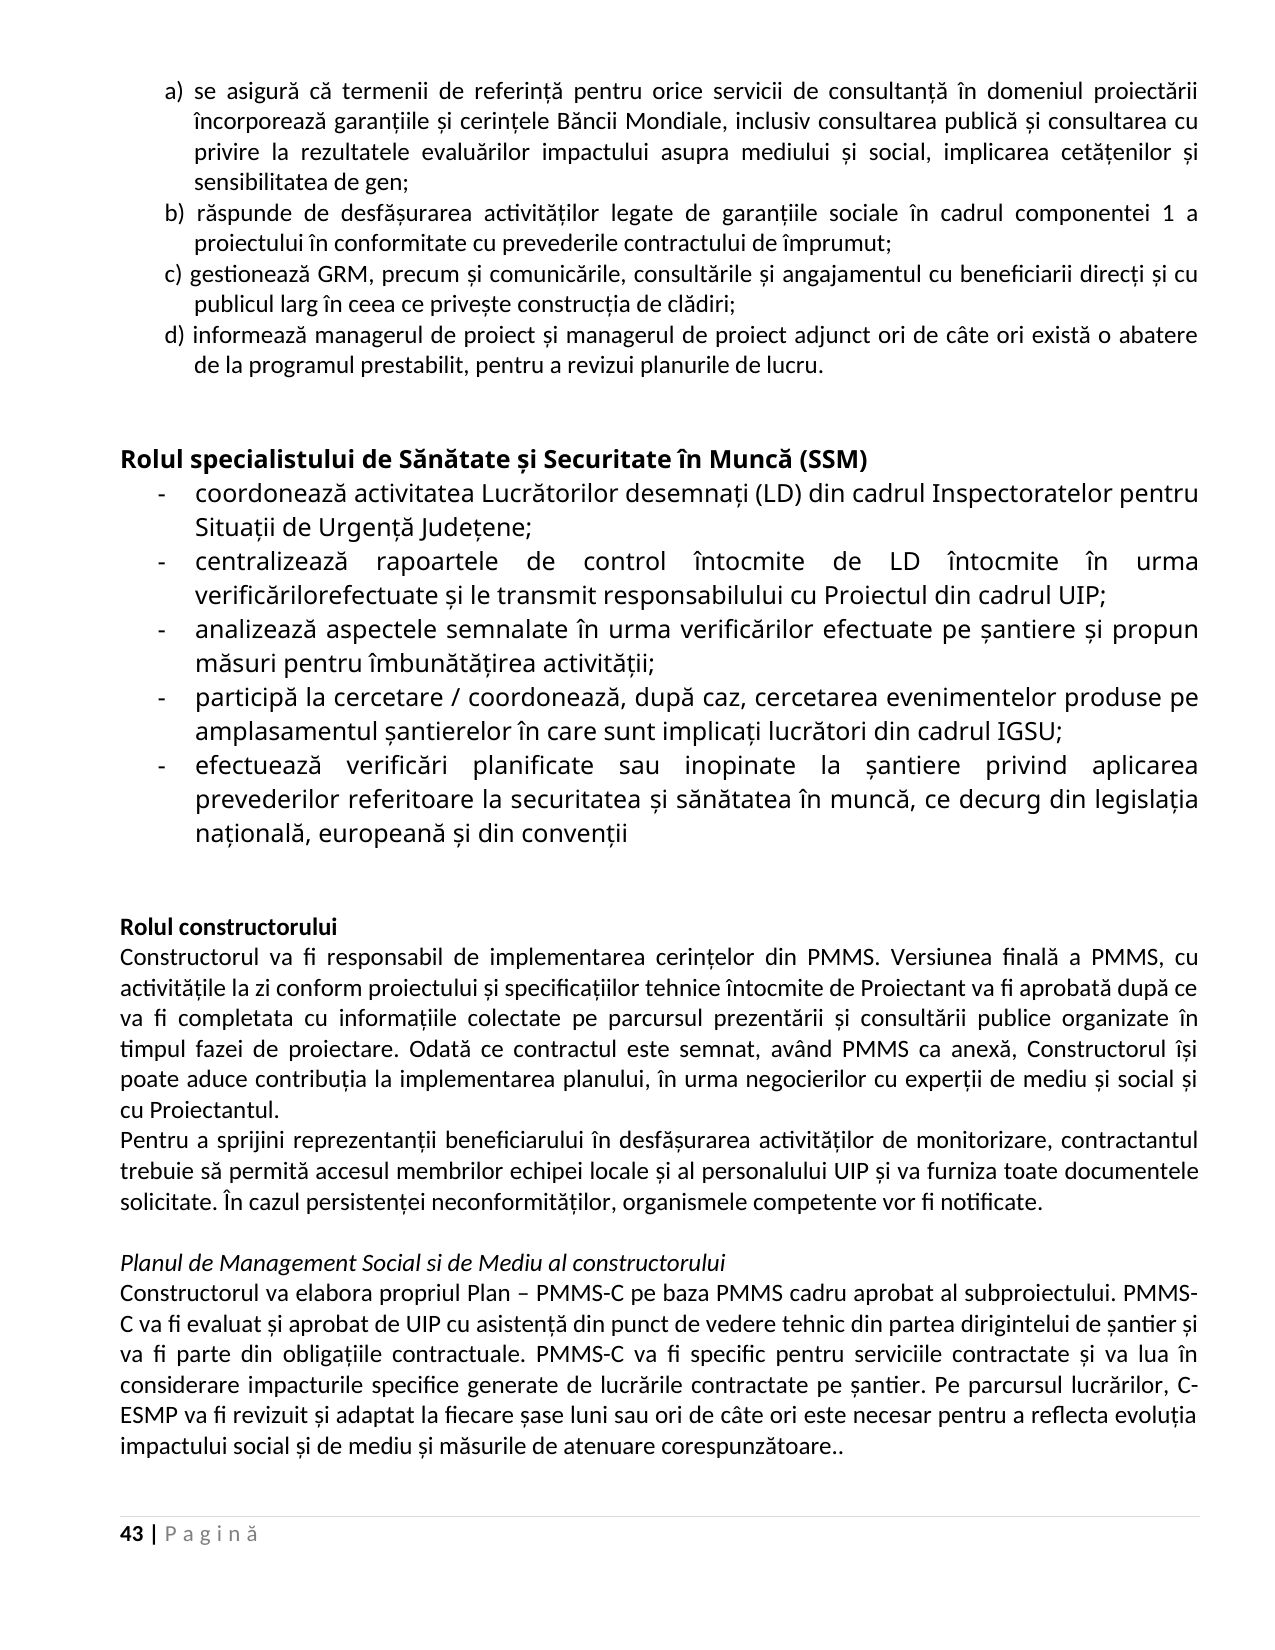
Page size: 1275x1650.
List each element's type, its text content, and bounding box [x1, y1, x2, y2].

text d) informează managerul de proiect și managerul de proiect adjunct ori de câte ori există o abatere de la programul prestabilit, pentru a revizui planurile de lucru. [164, 319, 1200, 380]
text a) se asigură că termenii de referință pentru orice servicii de consultanță în domeniul proiectării încorporează garanțiile și cerințele Băncii Mondiale, inclusiv consultarea publică și consultarea cu privire la rezultatele evaluărilor impactului asupra mediului și social, implicarea cetățenilor și sensibilitatea de gen; [164, 75, 1200, 197]
text Planul de Management Social si de Mediu al constructorului [120, 1247, 1200, 1277]
text Constructorul va elabora propriul Plan – PMMS-C pe baza PMMS cadru aprobat al subproiectului. PMMS-C va fi evaluat și aprobat de UIP cu asistență din punct de vedere tehnic din partea dirigintelui de șantier și va fi parte din obligațiile contractuale. PMMS-C va fi specific pentru serviciile contractate și va lua în considerare impacturile specifice generate de lucrările contractate pe șantier. Pe parcursul lucrărilor, C-ESMP va fi revizuit și adaptat la fiecare șase luni sau ori de câte ori este necesar pentru a reflecta evoluția impactului social și de mediu și măsurile de atenuare corespunzătoare.. [120, 1277, 1200, 1460]
list analizează aspectele semnalate în urma verificărilor efectuate pe șantiere și propun măsuri pentru îmbunătățirea activității; [157, 612, 1200, 680]
list participă la cercetare / coordonează, după caz, cercetarea evenimentelor produse pe amplasamentul șantierelor în care sunt implicați lucrători din cadrul IGSU; [157, 680, 1200, 748]
list coordonează activitatea Lucrătorilor desemnați (LD) din cadrul Inspectoratelor pentru Situații de Urgență Județene; [157, 475, 1200, 543]
text Constructorul va fi responsabil de implementarea cerințelor din PMMS. Versiunea finală a PMMS, cu activitățile la zi conform proiectului și specificațiilor tehnice întocmite de Proiectant va fi aprobată după ce va fi completata cu informațiile colectate pe parcursul prezentării și consultării publice organizate în timpul fazei de proiectare. Odată ce contractul este semnat, având PMMS ca anexă, Constructorul își poate aduce contribuția la implementarea planului, în urma negocierilor cu experții de mediu și social și cu Proiectantul. [120, 942, 1200, 1125]
text b) răspunde de desfășurarea activităților legate de garanțiile sociale în cadrul componentei 1 a proiectului în conformitate cu prevederile contractului de împrumut; [164, 197, 1200, 258]
text Rolul constructorului [120, 911, 1200, 942]
text c) gestionează GRM, precum și comunicările, consultările și angajamentul cu beneficiarii direcți și cu publicul larg în ceea ce privește construcția de clădiri; [164, 258, 1200, 319]
list efectuează verificări planificate sau inopinate la șantiere privind aplicarea prevederilor referitoare la securitatea şi sănătatea în muncă, ce decurg din legislația naţională, europeană și din convenții [157, 748, 1200, 850]
list centralizează rapoartele de control întocmite de LD întocmite în urma verificărilorefectuate și le transmit responsabilului cu Proiectul din cadrul UIP; [157, 543, 1200, 612]
text Pentru a sprijini reprezentanții beneficiarului în desfășurarea activităților de monitorizare, contractantul trebuie să permită accesul membrilor echipei locale și al personalului UIP și va furniza toate documentele solicitate. În cazul persistenței neconformităților, organismele competente vor fi notificate. [120, 1125, 1200, 1216]
text Rolul specialistului de Sănătate și Securitate în Muncă (SSM) [120, 441, 1200, 475]
